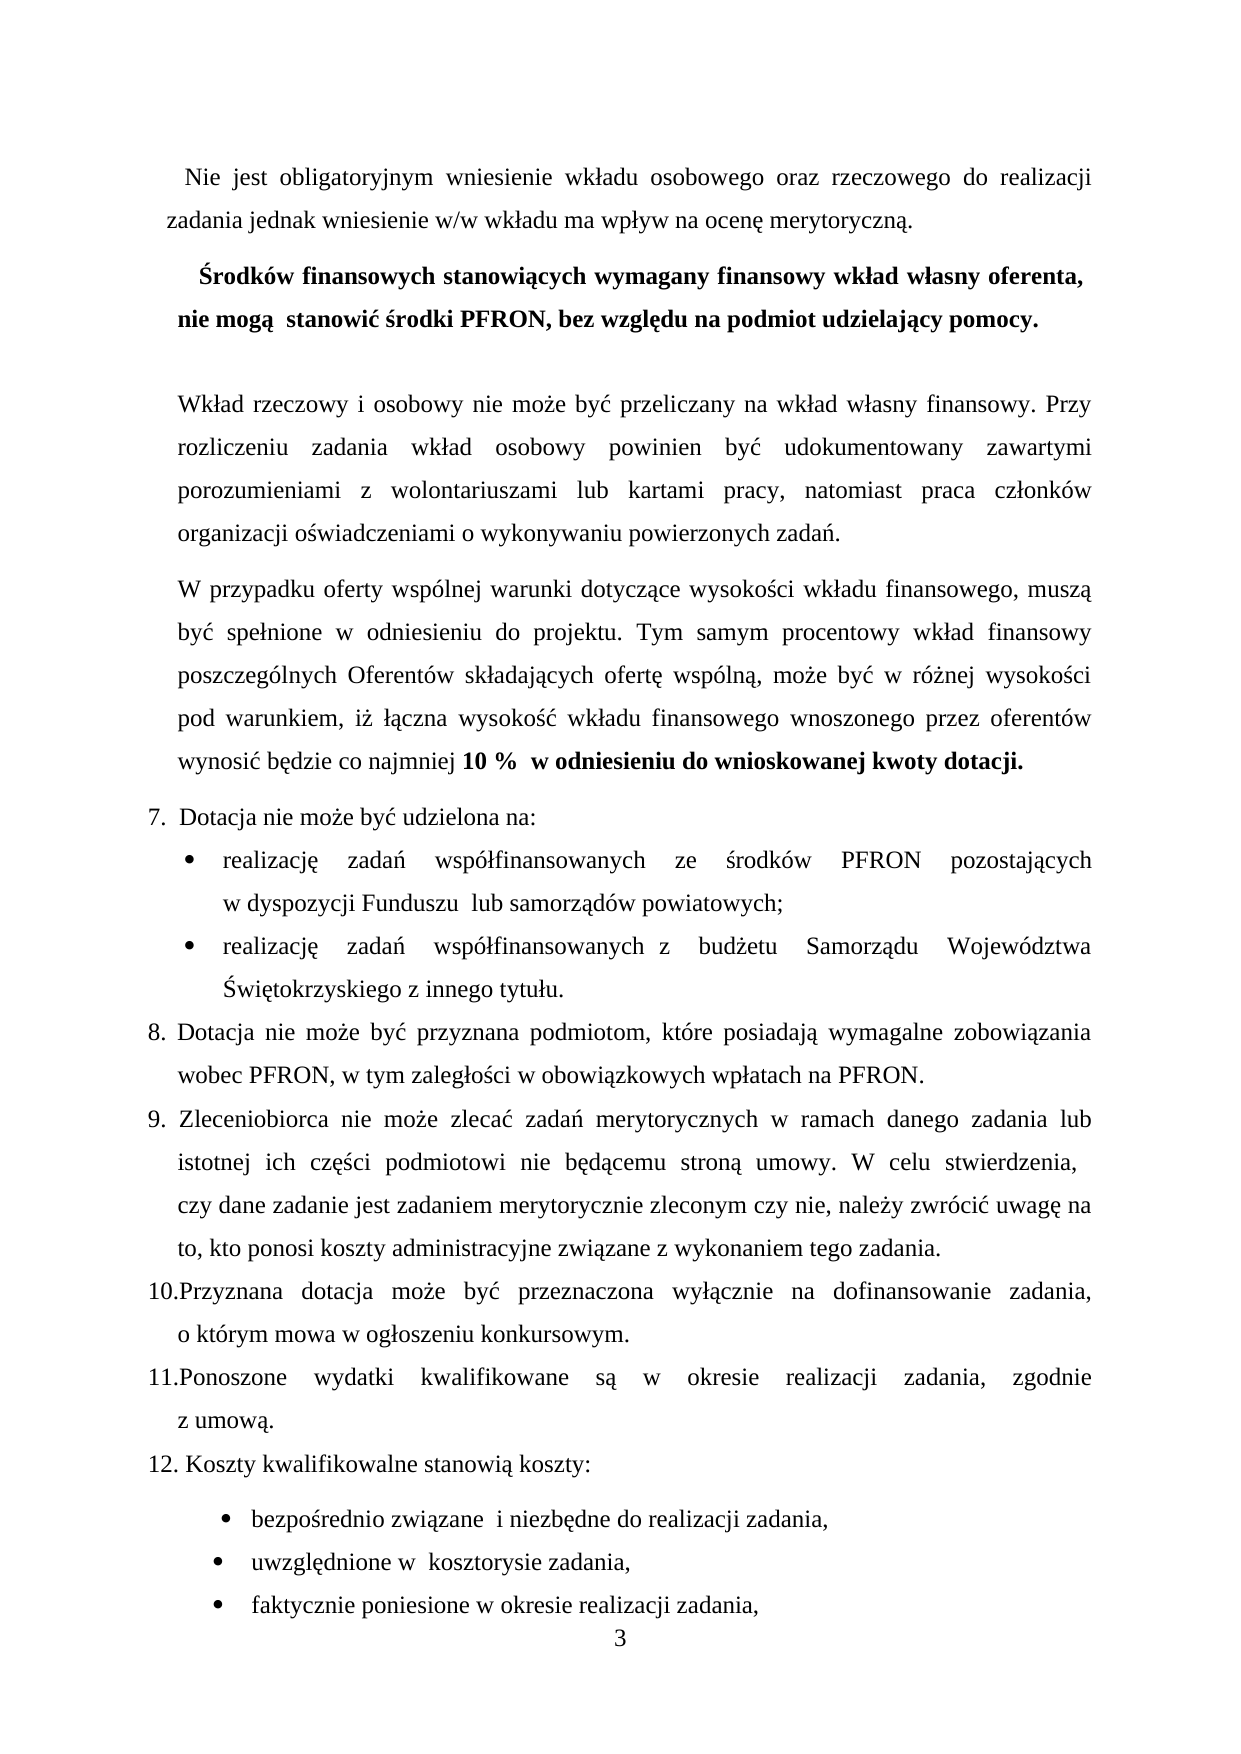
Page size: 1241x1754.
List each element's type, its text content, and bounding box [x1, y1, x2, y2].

list realizację zadań współfinansowanych z budżetu Samorządu Województwa Świętokrzyskiego z innego tytułu. [185, 931, 1092, 1003]
list uwzględnione w kosztorysie zadania, [214, 1547, 1092, 1576]
text 7. Dotacja nie może być udzielona na: [148, 802, 1092, 831]
text 9. Zleceniobiorca nie może zlecać zadań merytorycznych w ramach danego zadania lub istotnej ich części podmiotowi nie będącemu stroną umowy. W celu stwierdzenia, czy dane zadanie jest zadaniem merytorycznie zleconym czy nie, należy zwrócić uwagę na to, kto ponosi koszty administracyjne związane z wykonaniem tego zadania. [148, 1104, 1092, 1262]
text Środków finansowych stanowiących wymagany finansowy wkład własny oferenta, nie mogą stanowić środki PFRON, bez względu na podmiot udzielający pomocy. [102, 261, 1092, 333]
list faktycznie poniesione w okresie realizacji zadania, [214, 1591, 1092, 1619]
text 10.Przyznana dotacja może być przeznaczona wyłącznie na dofinansowanie zadania, o którym mowa w ogłoszeniu konkursowym. [148, 1276, 1092, 1348]
text Wkład rzeczowy i osobowy nie może być przeliczany na wkład własny finansowy. Przy rozliczeniu zadania wkład osobowy powinien być udokumentowany zawartymi porozumieniami z wolontariuszami lub kartami pracy, natomiast praca członków organizacji oświadczeniami o wykonywaniu powierzonych zadań. [148, 389, 1092, 547]
text 12. Koszty kwalifikowalne stanowią koszty: [148, 1449, 1092, 1477]
text 8. Dotacja nie może być przyznana podmiotom, które posiadają wymagalne zobowiązania wobec PFRON, w tym zaległości w obowiązkowych wpłatach na PFRON. [148, 1017, 1092, 1089]
text W przypadku oferty wspólnej warunki dotyczące wysokości wkładu finansowego, muszą być spełnione w odniesieniu do projektu. Tym samym procentowy wkład finansowy poszczególnych Oferentów składających ofertę wspólną, może być w różnej wysokości pod warunkiem, iż łączna wysokość wkładu finansowego wnoszonego przez oferentów wynosić będzie co najmniej 10 % w odniesieniu do wnioskowanej kwoty dotacji. [177, 574, 1092, 775]
text 11.Ponoszone wydatki kwalifikowane są w okresie realizacji zadania, zgodnie z umową. [148, 1362, 1092, 1434]
list realizację zadań współfinansowanych ze środków PFRON pozostających w dyspozycji Funduszu lub samorządów powiatowych; [185, 845, 1092, 917]
text Nie jest obligatoryjnym wniesienie wkładu osobowego oraz rzeczowego do realizacji zadania jednak wniesienie w/w wkładu ma wpływ na ocenę merytoryczną. [148, 162, 1092, 234]
list bezpośrednio związane i niezbędne do realizacji zadania, [222, 1504, 1092, 1533]
